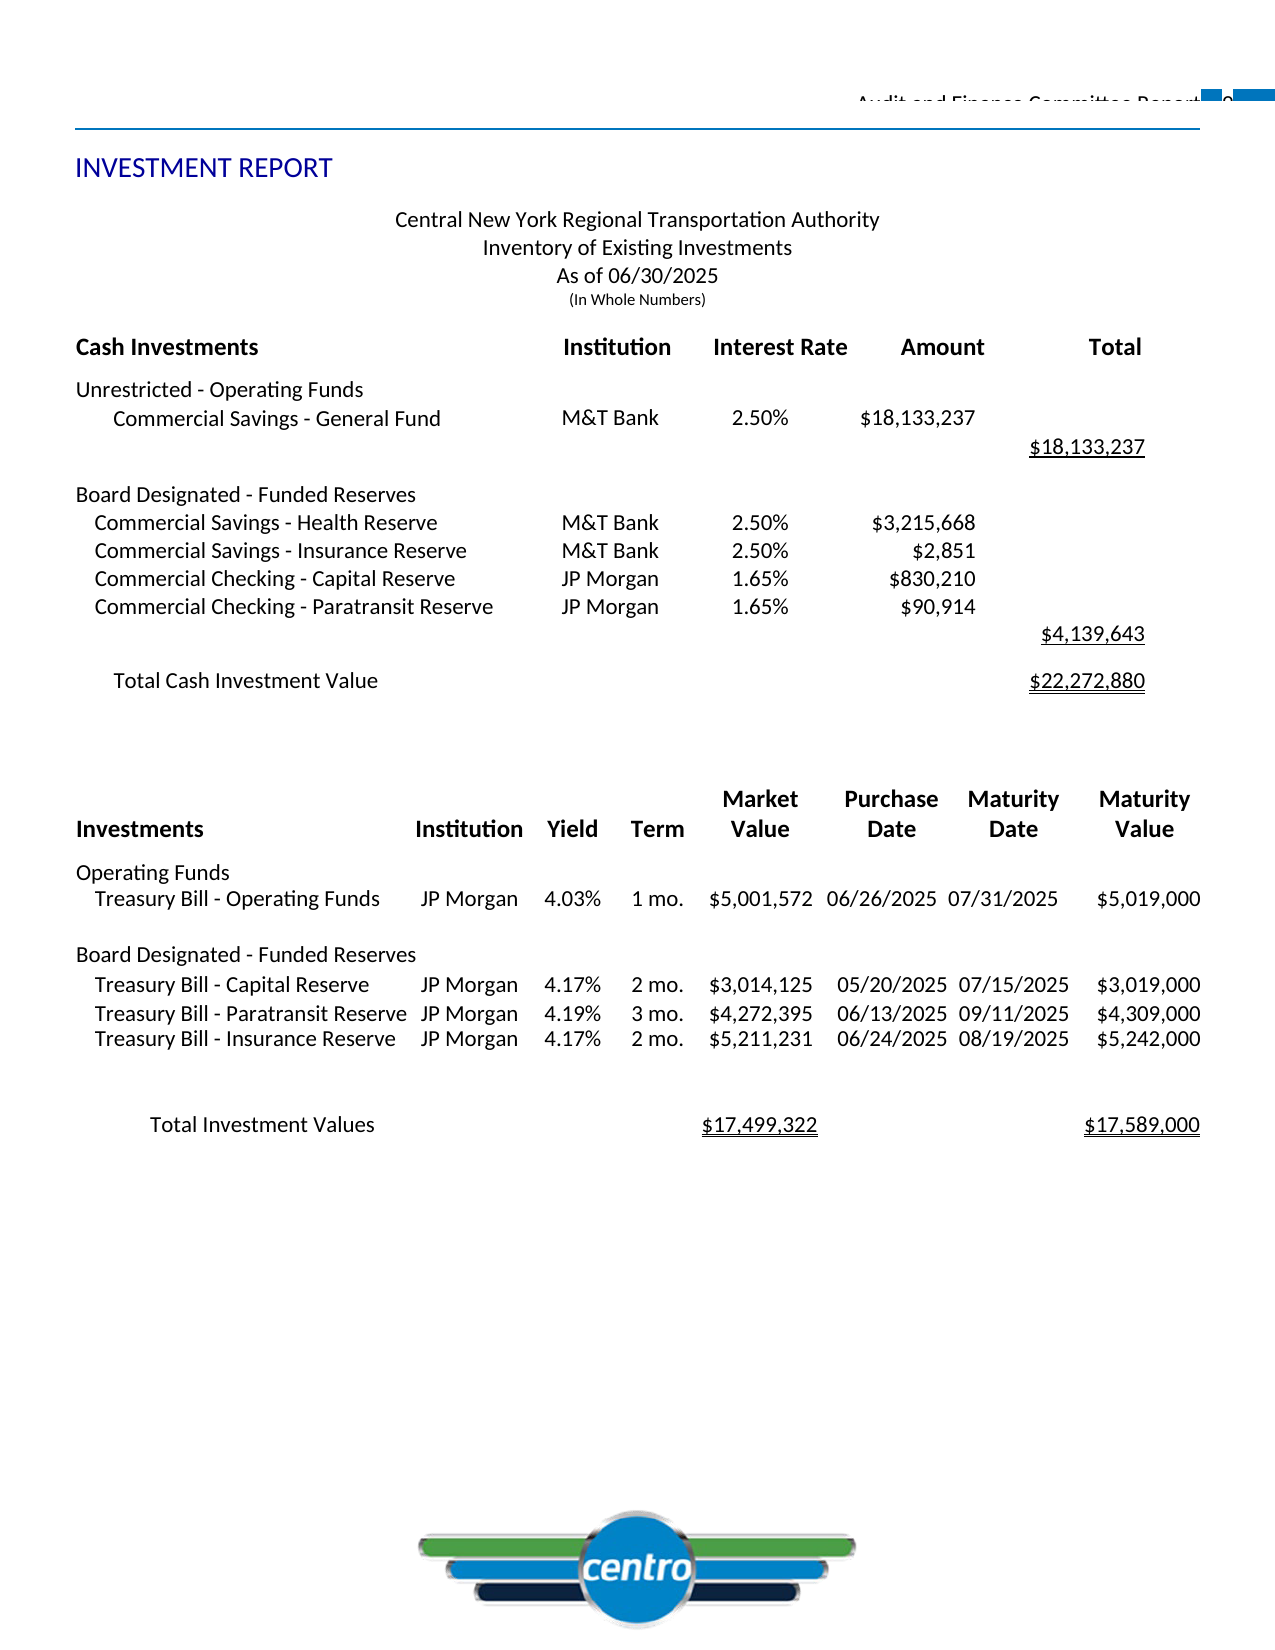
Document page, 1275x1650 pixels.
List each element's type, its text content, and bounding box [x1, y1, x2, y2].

text (In Whole Numbers) [394, 289, 881, 309]
text As of 06/30/2025 [394, 261, 881, 289]
picture [403, 1498, 872, 1641]
text Total Investment Values $17,499,322 $17,589,000 [150, 1110, 1217, 1138]
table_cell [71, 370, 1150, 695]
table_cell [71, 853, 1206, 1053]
text Central New York Regional Transportation Authority Inventory of Existing Investments [395, 205, 881, 261]
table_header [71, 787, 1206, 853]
text INVESTMENT REPORT [75, 149, 1217, 185]
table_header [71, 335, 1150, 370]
